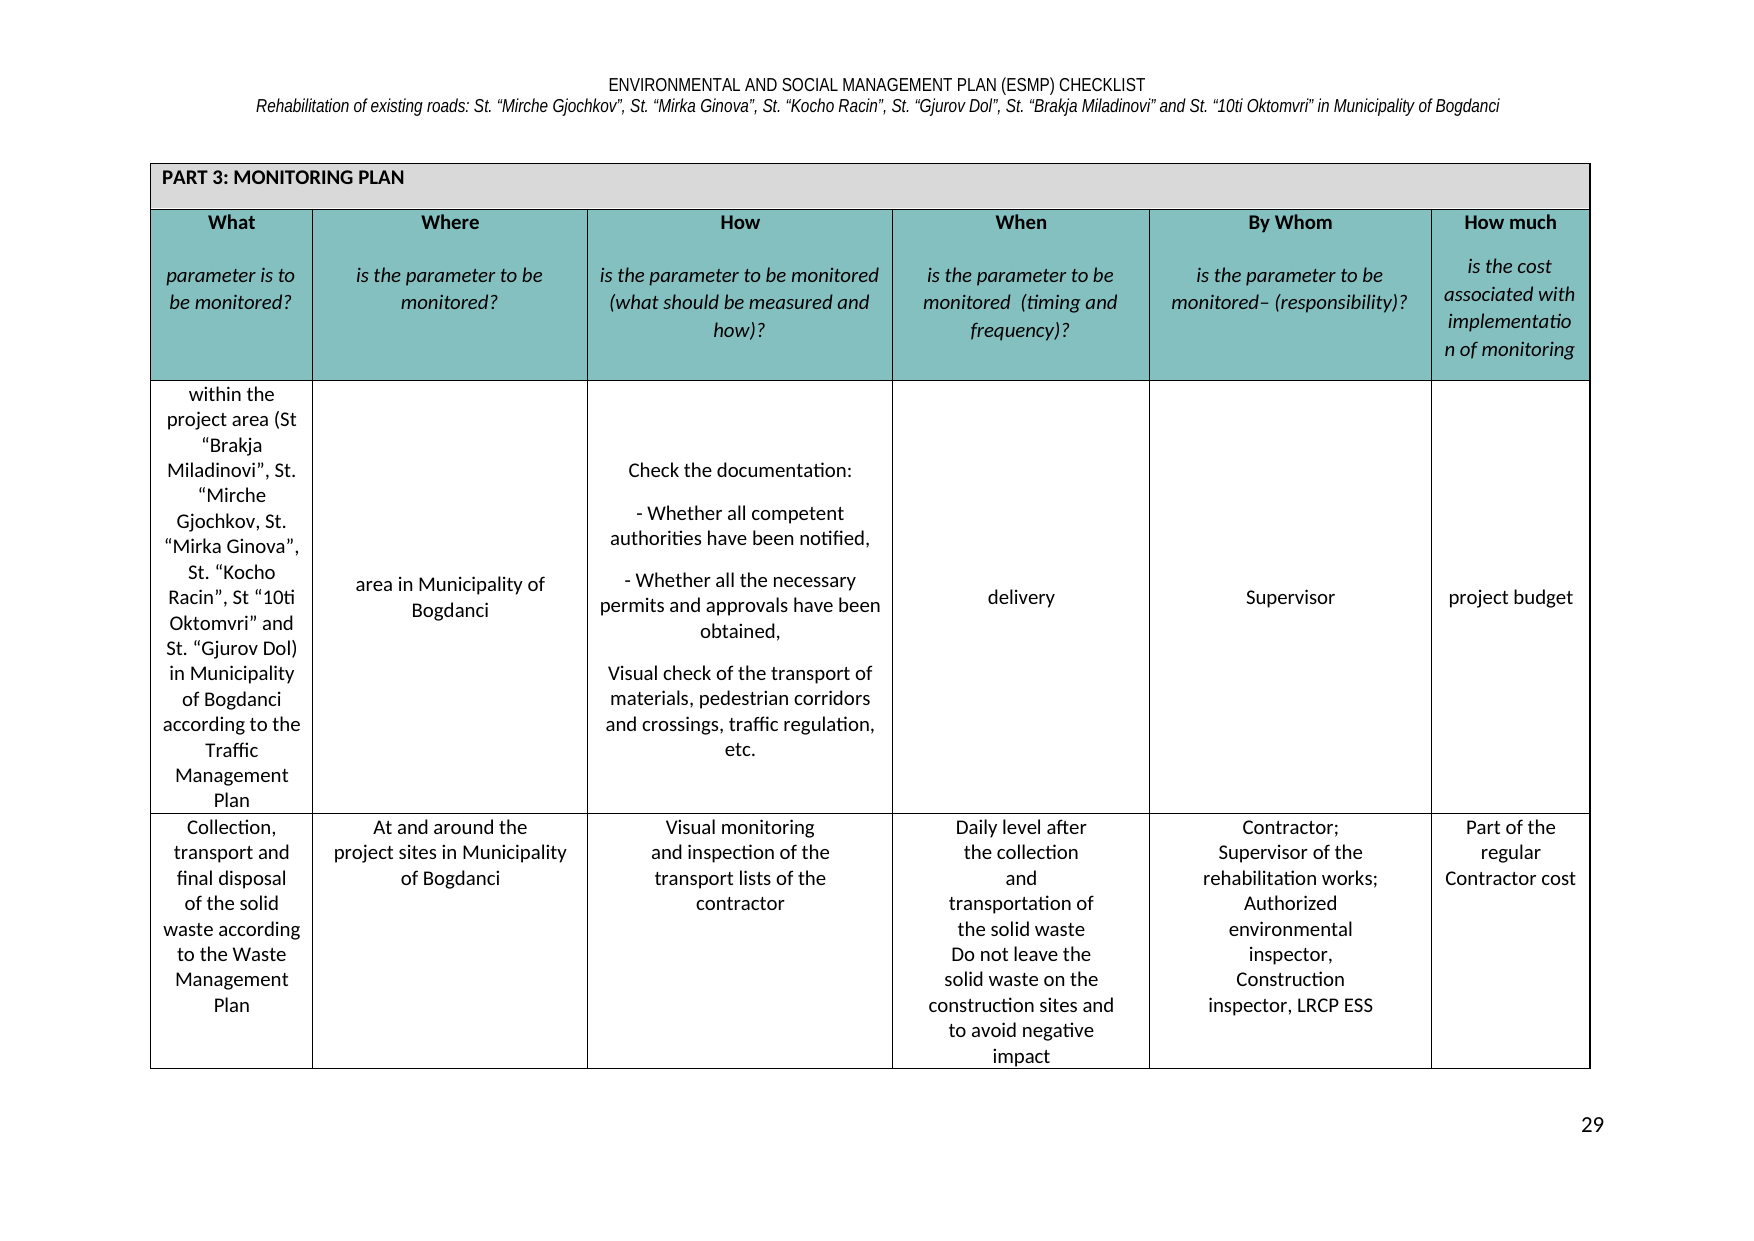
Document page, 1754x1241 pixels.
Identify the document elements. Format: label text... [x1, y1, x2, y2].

table_cell When is the parameter to be monitored (timing and frequency)? [893, 210, 1149, 380]
table_cell How much is the cost associated with implementation of monitoring [1432, 210, 1589, 380]
table_cell Contractor, Supervisor [1150, 381, 1431, 813]
table_cell How is the parameter to be monitored (what should be measured and how)? [588, 210, 892, 380]
table_cell By Whom is the parameter to be monitored– (responsibility)? [1150, 210, 1431, 380]
table_cell What parameter is to be monitored? [151, 210, 312, 380]
table_cell Contractor; Supervisor of the rehabilitation works; Authorized environmental inspector, Construction inspector, LRCP ESS [1150, 814, 1431, 1068]
table_cell Visual checks and reporting; Check the documentation: - Whether all competent authorities have been notified, - Whether all the necessary permits and approvals have been obtained, Visual check of the transport of materials, pedestrian corridors and crossings, traffic regulation, etc. [588, 381, 892, 813]
table_cell During equipment delivery [893, 381, 1149, 813]
table_cell Along and around project area in Municipality of Bogdanci [313, 381, 587, 813]
table_cell Visual monitoring and inspection of the transport lists of the contractor [588, 814, 892, 1068]
table_cell Collection, transport and final disposal of the solid waste according to the Waste Management Plan [151, 814, 312, 1068]
table_cell Safe traffic flow within the project area (St “Brakja Miladinovi”, St. “Mirche Gjochkov, St. “Mirka Ginova”, St. “Kocho Racin”, St “10ti Oktomvri” and St. “Gjurov Dol) in Municipality of Bogdanci according to the Traffic Management Plan [151, 381, 312, 813]
table_cell Included in the project budget [1432, 381, 1589, 813]
table_cell Where is the parameter to be monitored? [313, 210, 587, 380]
table_cell Part of the regular Contractor cost [1432, 814, 1589, 1068]
table_header PART 3: MONITORING PLAN [151, 164, 1589, 208]
table_cell Daily level after the collection and transportation of the solid waste Do not leave the solid waste on the construction sites and to avoid negative impact to the local environment [893, 814, 1149, 1068]
table_cell At and around the project sites in Municipality of Bogdanci [313, 814, 587, 1068]
